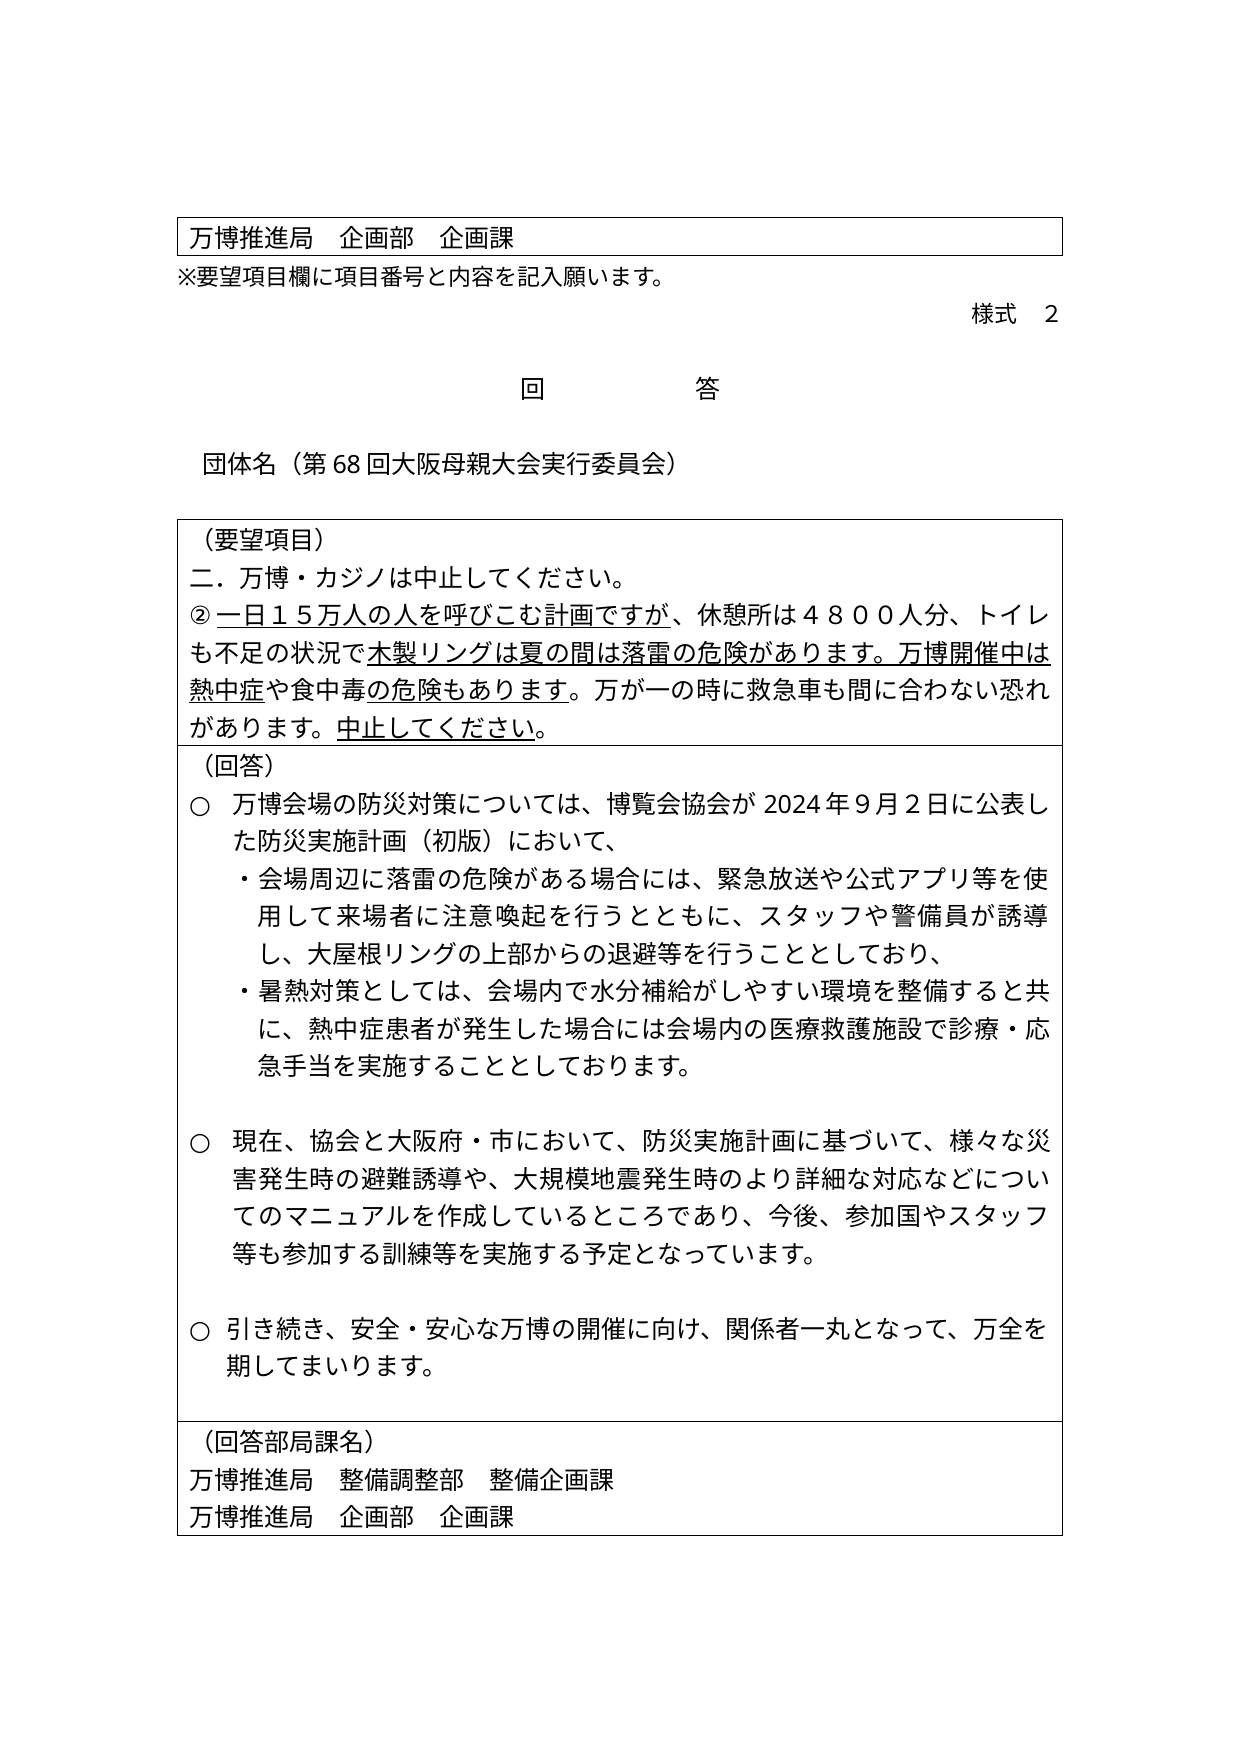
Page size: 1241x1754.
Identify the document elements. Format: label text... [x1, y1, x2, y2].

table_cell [178, 218, 1062, 255]
text 様式 ２ [177, 294, 1063, 331]
table_header （要望項目） 二．万博・カジノは中止してください。 ②一日１５万人の人を呼びこむ計画ですが、休憩所は４８００人分、トイレも不足の状況で木製リングは夏の間は落雷の危険があります。万博開催中は熱中症や食中毒の危険もあります。万が一の時に救急車も間に合わない恐れがあります。中止してください。 [178, 520, 1062, 745]
text 団体名（第68回大阪母親大会実行委員会） [177, 444, 1063, 481]
table_cell （回答） 万博会場の防災対策については、博覧会協会が2024年９月２日に公表した防災実施計画（初版）において、 ・会場周辺に落雷の危険がある場合には、緊急放送や公式アプリ等を使用して来場者に注意喚起を行うとともに、スタッフや警備員が誘導し、大屋根リングの上部からの退避等を行うこととしており、 ・暑熱対策としては、会場内で水分補給がしやすい環境を整備すると共に、熱中症患者が発生した場合には会場内の医療救護施設で診療・応急手当を実施することとしております。 現在、協会と大阪府・市において、防災実施計画に基づいて、様々な災害発生時の避難誘導や、大規模地震発生時のより詳細な対応などについてのマニュアルを作成しているところであり、今後、参加国やスタッフ等も参加する訓練等を実施する予定となっています。 引き続き、安全・安心な万博の開催に向け、関係者一丸となって、万全を期してまいります。 [178, 746, 1062, 1421]
text ※要望項目欄に項目番号と内容を記入願います。 [177, 256, 1063, 294]
text 回 答 [177, 369, 1063, 406]
table_cell （回答部局課名） 万博推進局 整備調整部 整備企画課 万博推進局 企画部 企画課 [178, 1422, 1062, 1534]
